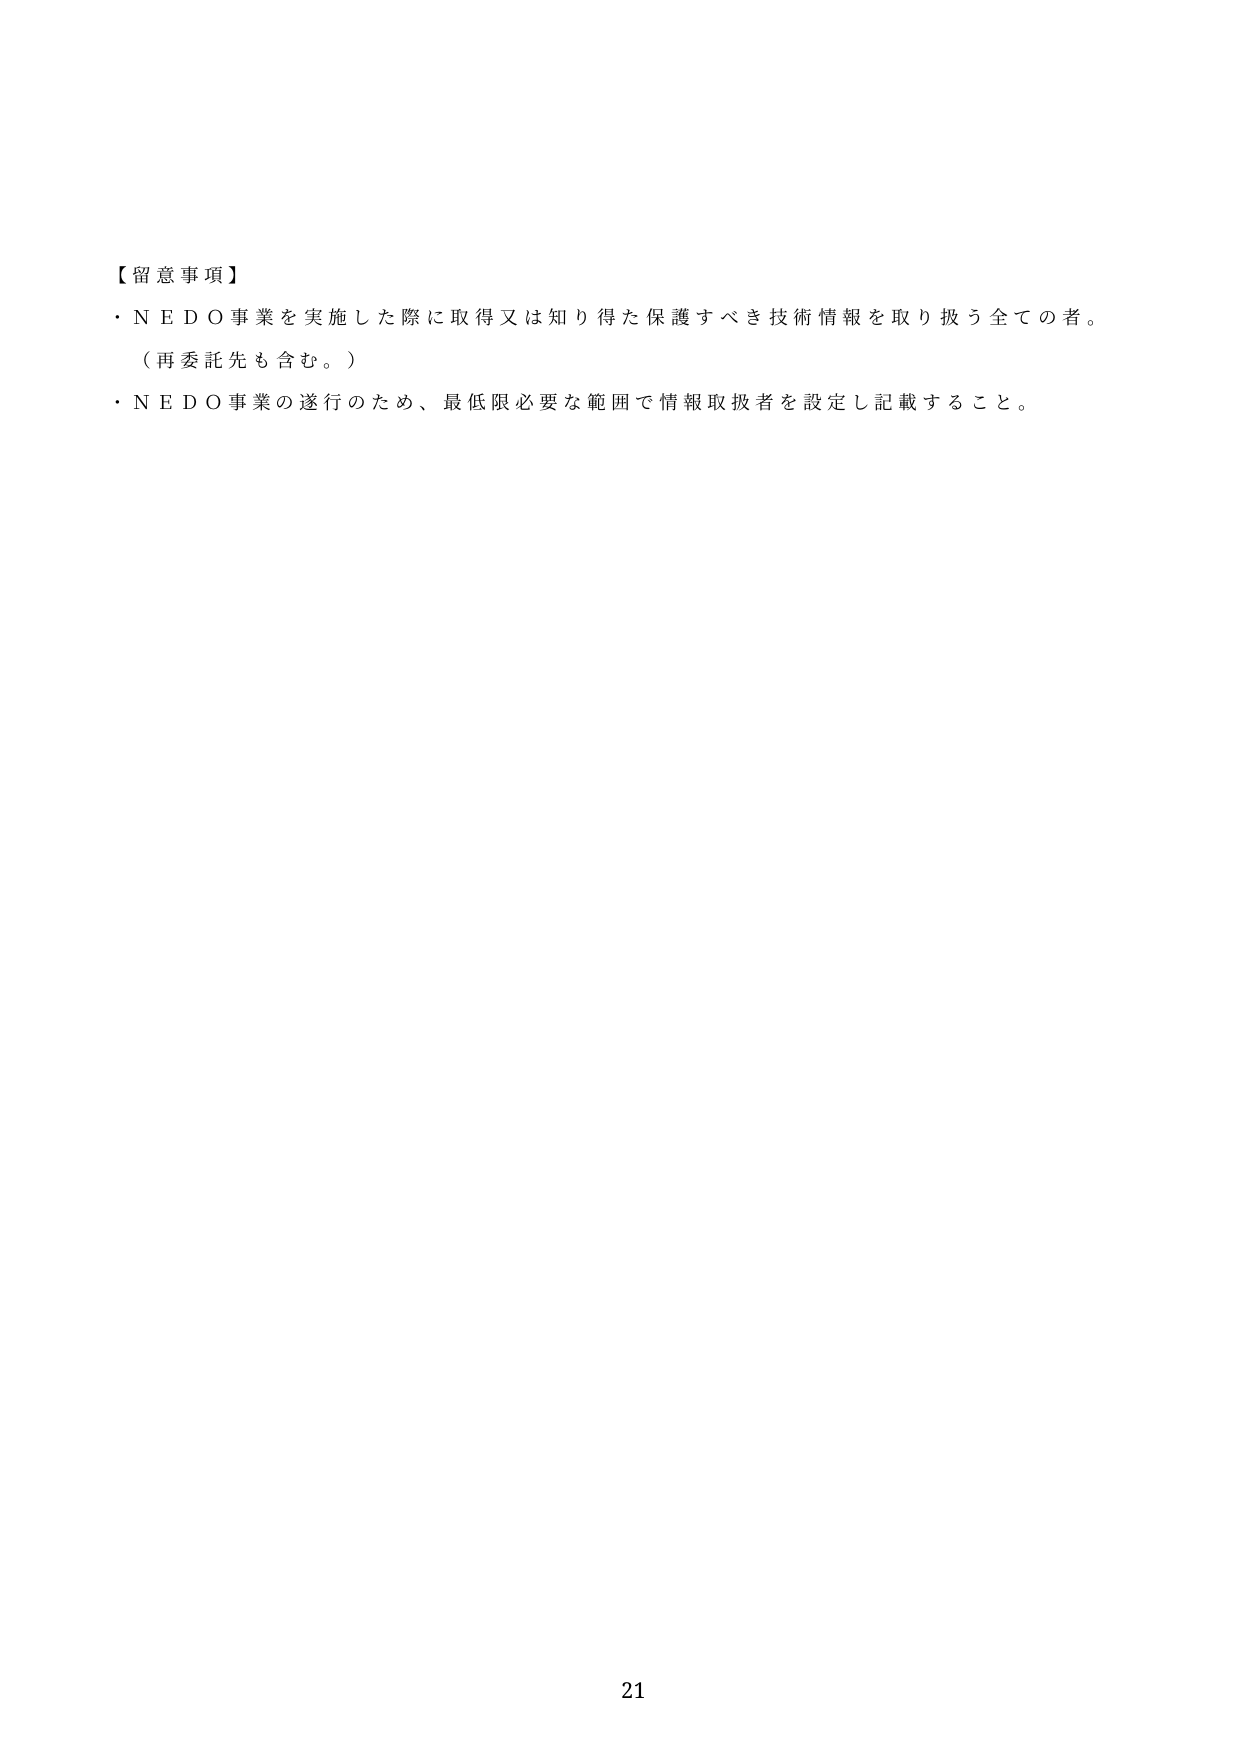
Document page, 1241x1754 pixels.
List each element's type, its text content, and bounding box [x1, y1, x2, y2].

text ・ＮＥＤＯ事業の遂行のため、最低限必要な範囲で情報取扱者を設定し記載すること。 [108, 380, 1114, 423]
text ・ＮＥＤＯ事業を実施した際に取得又は知り得た保護すべき技術情報を取り扱う全ての者。（再委託先も含む。） [108, 295, 1114, 380]
text 【留意事項】 [108, 253, 1114, 295]
